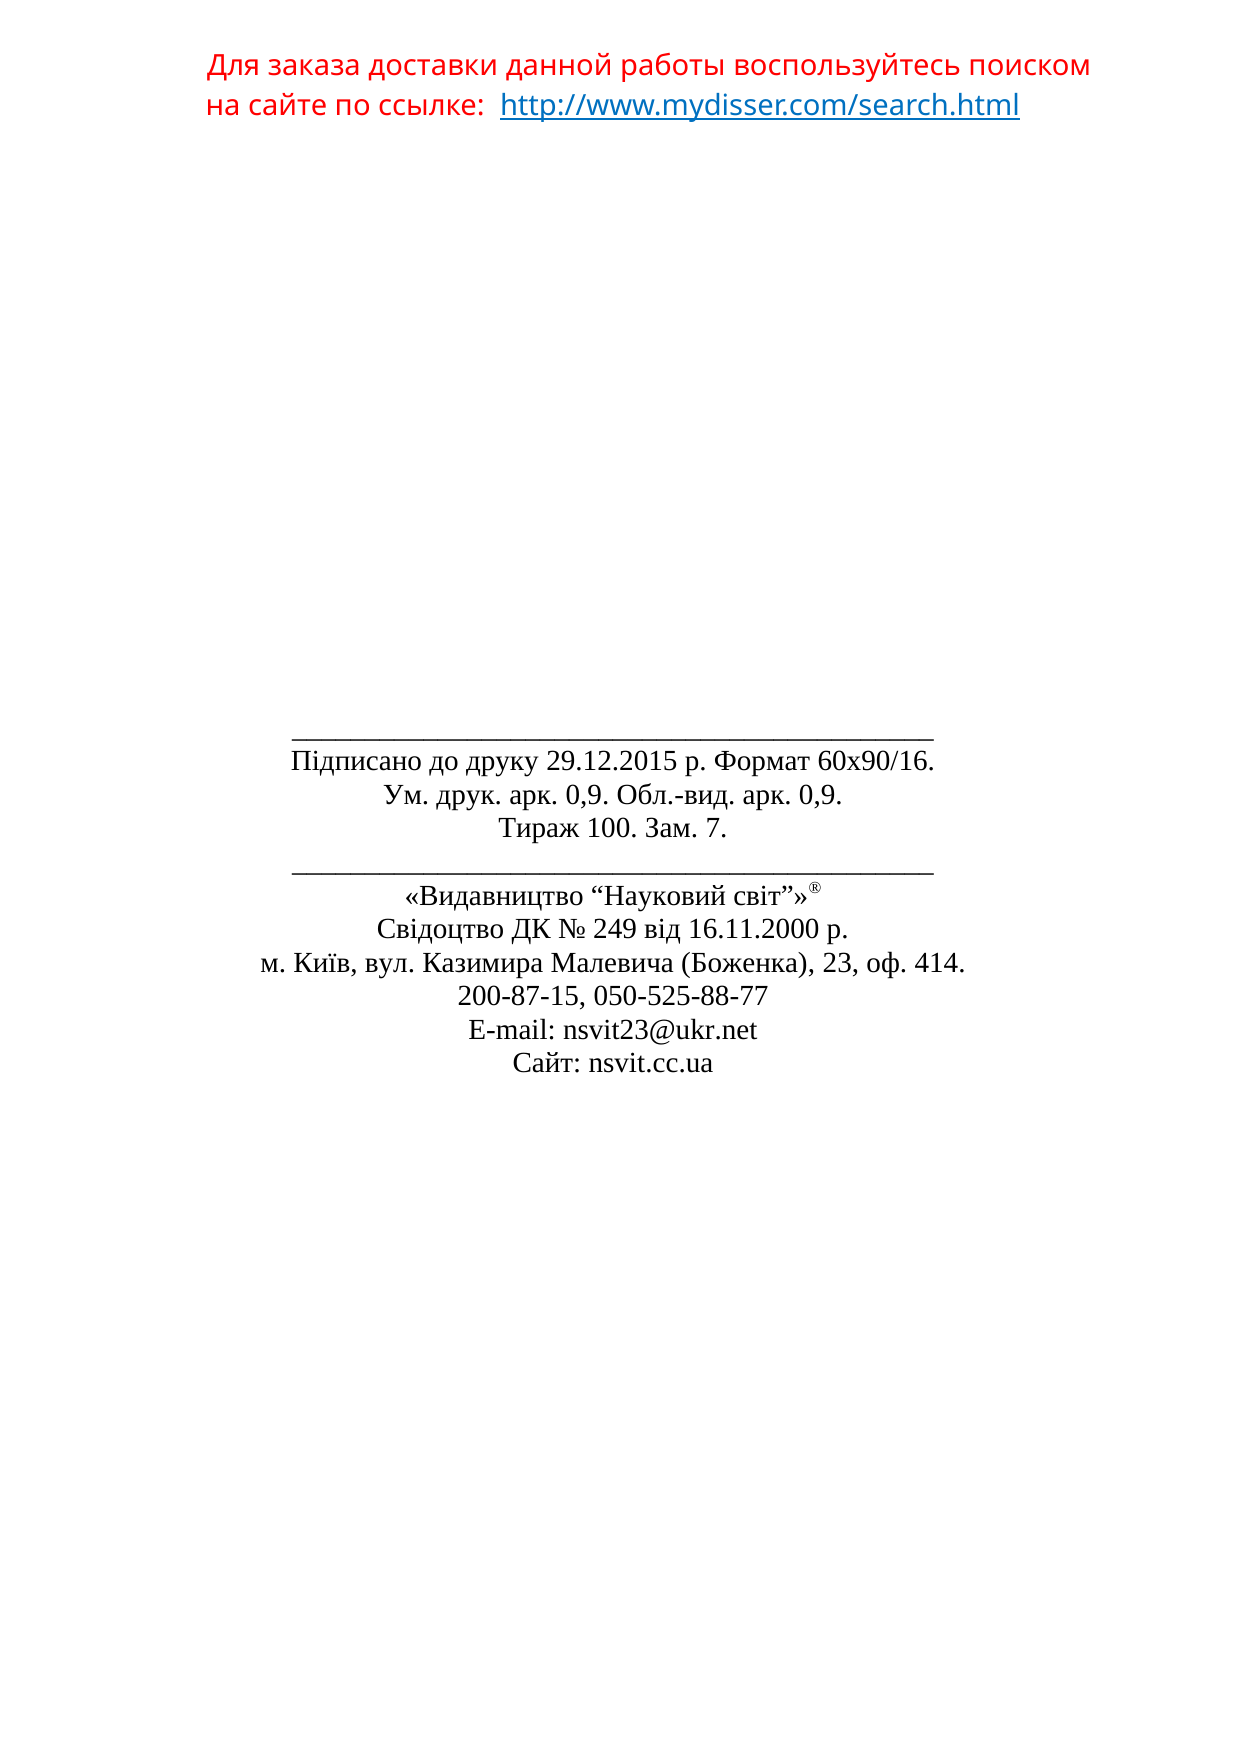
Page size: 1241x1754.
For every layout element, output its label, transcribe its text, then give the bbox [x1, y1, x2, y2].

text м. Київ, вул. Казимира Малевича (Боженка), 23, оф. 414. [118, 945, 1107, 978]
text «Видавництво “Науковий світ”»® [118, 878, 1107, 911]
text 200-87-15, 050-525-88-77 [118, 978, 1107, 1012]
text Свідоцтво ДК № 249 від 16.11.2000 р. [118, 911, 1107, 945]
text ____________________________________________ [118, 844, 1107, 878]
text ____________________________________________ [118, 710, 1107, 743]
text Тираж 100. Зам. 7. [118, 811, 1107, 844]
text Підписано до друку 29.12.2015 р. Формат 60х90/16. [118, 743, 1107, 777]
text Ум. друк. арк. 0,9. Обл.-вид. арк. 0,9. [118, 777, 1107, 811]
text Сайт: nsvit.cc.ua [118, 1045, 1107, 1079]
text E-mail: nsvit23@ukr.net [118, 1012, 1107, 1045]
